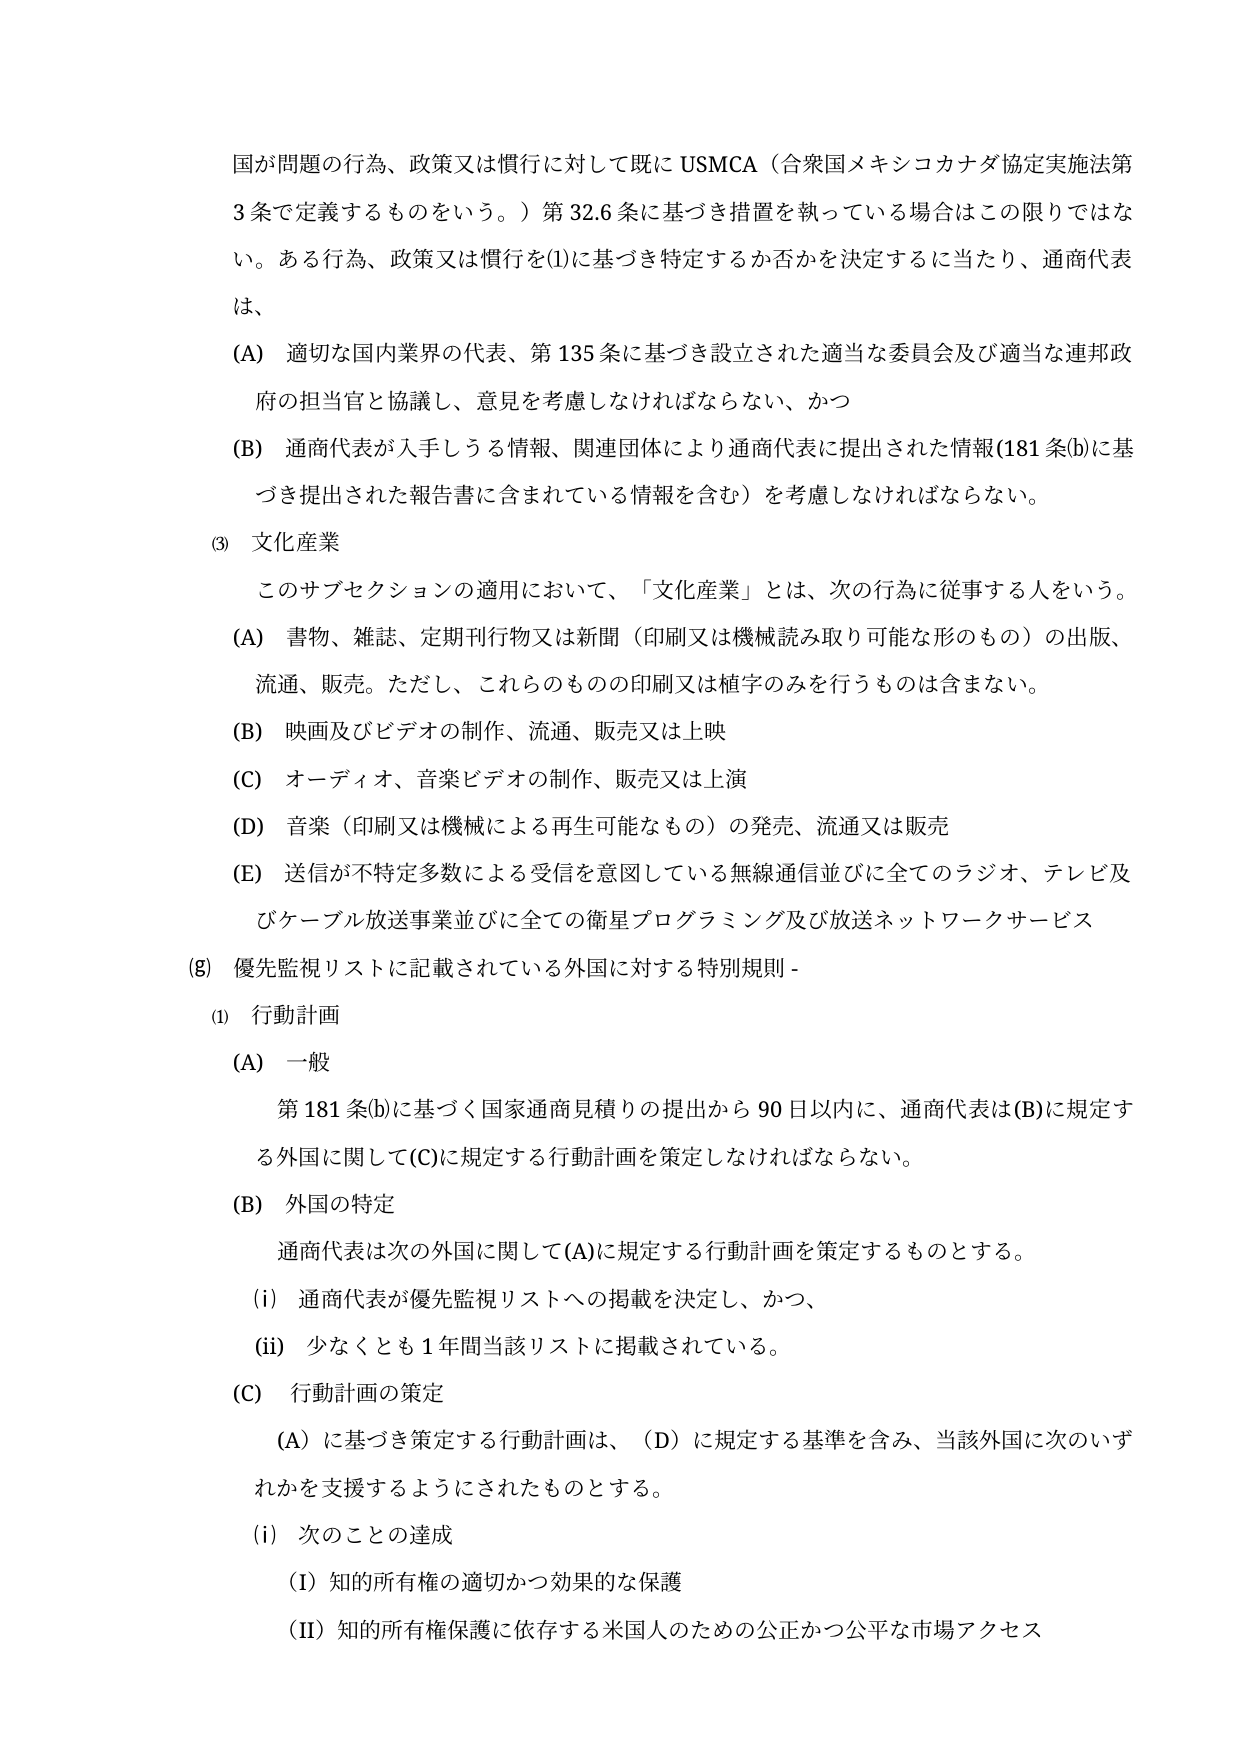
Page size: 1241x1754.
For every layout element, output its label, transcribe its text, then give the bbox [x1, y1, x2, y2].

text （II）知的所有権保護に依存する米国人のための公正かつ公平な市場アクセス [276, 1613, 1134, 1644]
text （I）知的所有権の適切かつ効果的な保護 [276, 1566, 1134, 1597]
text (ii) 少なくとも1年間当該リストに掲載されている。 [254, 1329, 1134, 1361]
text (C) オーディオ、音楽ビデオの制作、販売又は上演 [233, 762, 1134, 793]
text 第181条⒝に基づく国家通商見積りの提出から90日以内に、通商代表は(B)に規定する外国に関して(C)に規定する行動計画を策定しなければならない。 [254, 1093, 1134, 1172]
text ⒤ 次のことの達成 [254, 1518, 1134, 1550]
text (B) 外国の特定 [233, 1187, 1134, 1219]
text (C) 行動計画の策定 [233, 1376, 1134, 1408]
text ⑶ 文化産業 [211, 526, 1134, 557]
text (E) 送信が不特定多数による受信を意図している無線通信並びに全てのラジオ、テレビ及びケーブル放送事業並びに全ての衛星プログラミング及び放送ネットワークサービス [233, 856, 1134, 935]
text (B) 映画及びビデオの制作、流通、販売又は上映 [233, 714, 1134, 746]
text (D) 音楽（印刷又は機械による再生可能なもの）の発売、流通又は販売 [233, 809, 1134, 841]
text ⒤ 通商代表が優先監視リストへの掲載を決定し、かつ、 [254, 1282, 1134, 1313]
text (B) 通商代表が入手しうる情報、関連団体により通商代表に提出された情報(181条⒝に基づき提出された報告書に含まれている情報を含む）を考慮しなければならない。 [233, 431, 1134, 510]
text このサブセクションの適用において、「文化産業」とは、次の行為に従事する人をいう。 [233, 573, 1134, 604]
text (A) 適切な国内業界の代表、第135条に基づき設立された適当な委員会及び適当な連邦政府の担当官と協議し、意見を考慮しなければならない、かつ [233, 337, 1134, 415]
text 通商代表は次の外国に関して(A)に規定する行動計画を策定するものとする。 [254, 1234, 1134, 1266]
text (A) 書物、雑誌、定期刊行物又は新聞（印刷又は機械読み取り可能な形のもの）の出版、流通、販売。ただし、これらのものの印刷又は植字のみを行うものは含まない。 [233, 620, 1134, 699]
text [233, 148, 1134, 321]
text (A）に基づき策定する行動計画は、（D）に規定する基準を含み、当該外国に次のいずれかを支援するようにされたものとする。 [254, 1424, 1134, 1502]
text (A) 一般 [233, 1045, 1134, 1077]
text ⑴ 行動計画 [211, 998, 1134, 1030]
text ⒢ 優先監視リストに記載されている外国に対する特別規則 - [189, 951, 1134, 982]
